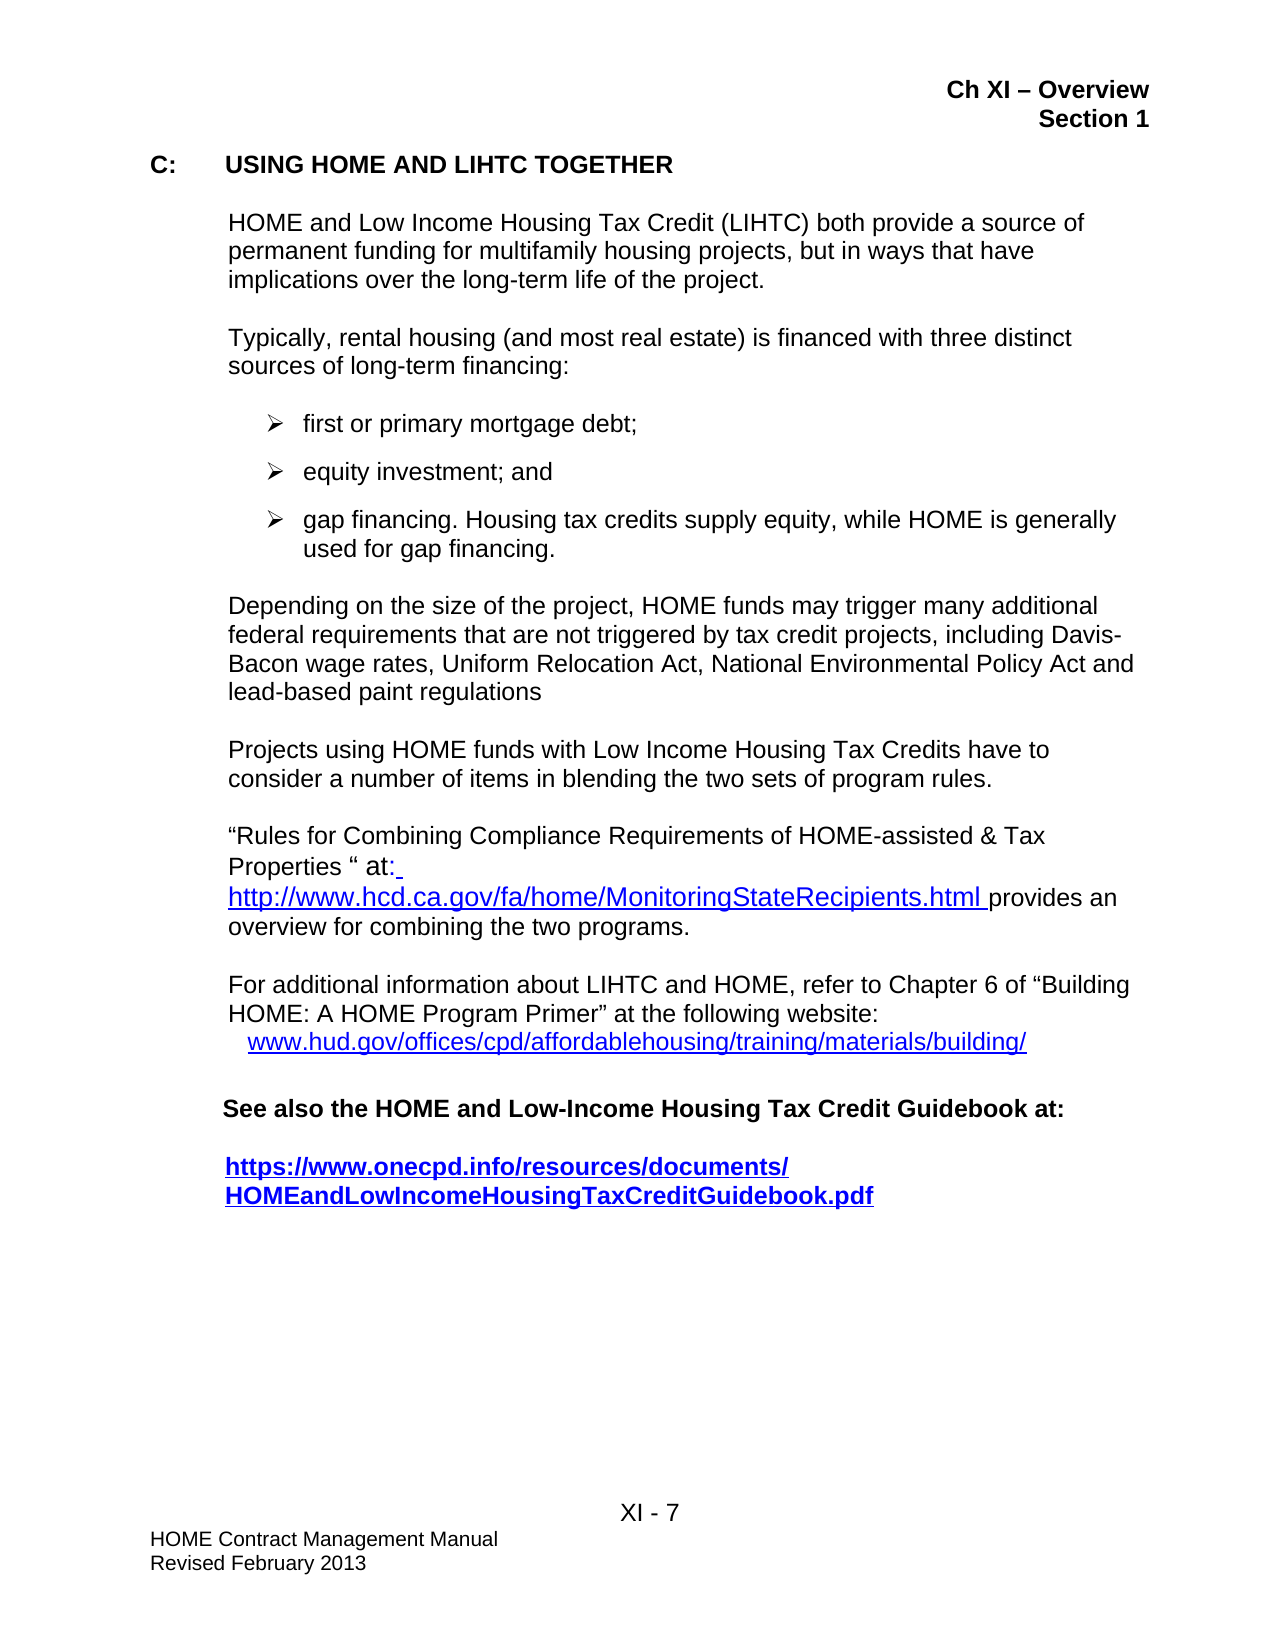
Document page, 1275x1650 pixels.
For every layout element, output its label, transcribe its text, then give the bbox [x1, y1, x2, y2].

text “Rules for Combining Compliance Requirements of HOME-assisted & Tax Properties “ at: http://www.hcd.ca.gov/fa/home/MonitoringStateRecipients.html provides an overview for combining the two programs. [228, 821, 1149, 941]
text https://www.onecpd.info/resources/documents/HOMEandLowIncomeHousingTaxCreditGuidebook.pdf [225, 1152, 1149, 1209]
title C: USING HOME AND LIHTC TOGETHER [150, 150, 1149, 179]
text Depending on the size of the project, HOME funds may trigger many additional federal requirements that are not triggered by tax credit projects, including Davis-Bacon wage rates, Uniform Relocation Act, National Environmental Policy Act and lead-based paint regulations [228, 591, 1149, 706]
list gap financing. Housing tax credits supply equity, while HOME is generally used for gap financing. [265, 505, 1149, 562]
text www.hud.gov/offices/cpd/affordablehousing/training/materials/building/ [208, 1027, 1149, 1056]
text For additional information about LIHTC and HOME, refer to Chapter 6 of “Building HOME: A HOME Program Primer” at the following website: [228, 970, 1149, 1027]
text See also the HOME and Low-Income Housing Tax Credit Guidebook at: [150, 1094, 1149, 1123]
list first or primary mortgage debt; [265, 409, 1149, 438]
list equity investment; and [265, 457, 1149, 486]
text Typically, rental housing (and most real estate) is financed with three distinct sources of long-term financing: [228, 322, 1149, 380]
text Projects using HOME funds with Low Income Housing Tax Credits have to consider a number of items in blending the two sets of program rules. [228, 735, 1149, 792]
text HOME and Low Income Housing Tax Credit (LIHTC) both provide a source of permanent funding for multifamily housing projects, but in ways that have implications over the long-term life of the project. [228, 207, 1149, 294]
